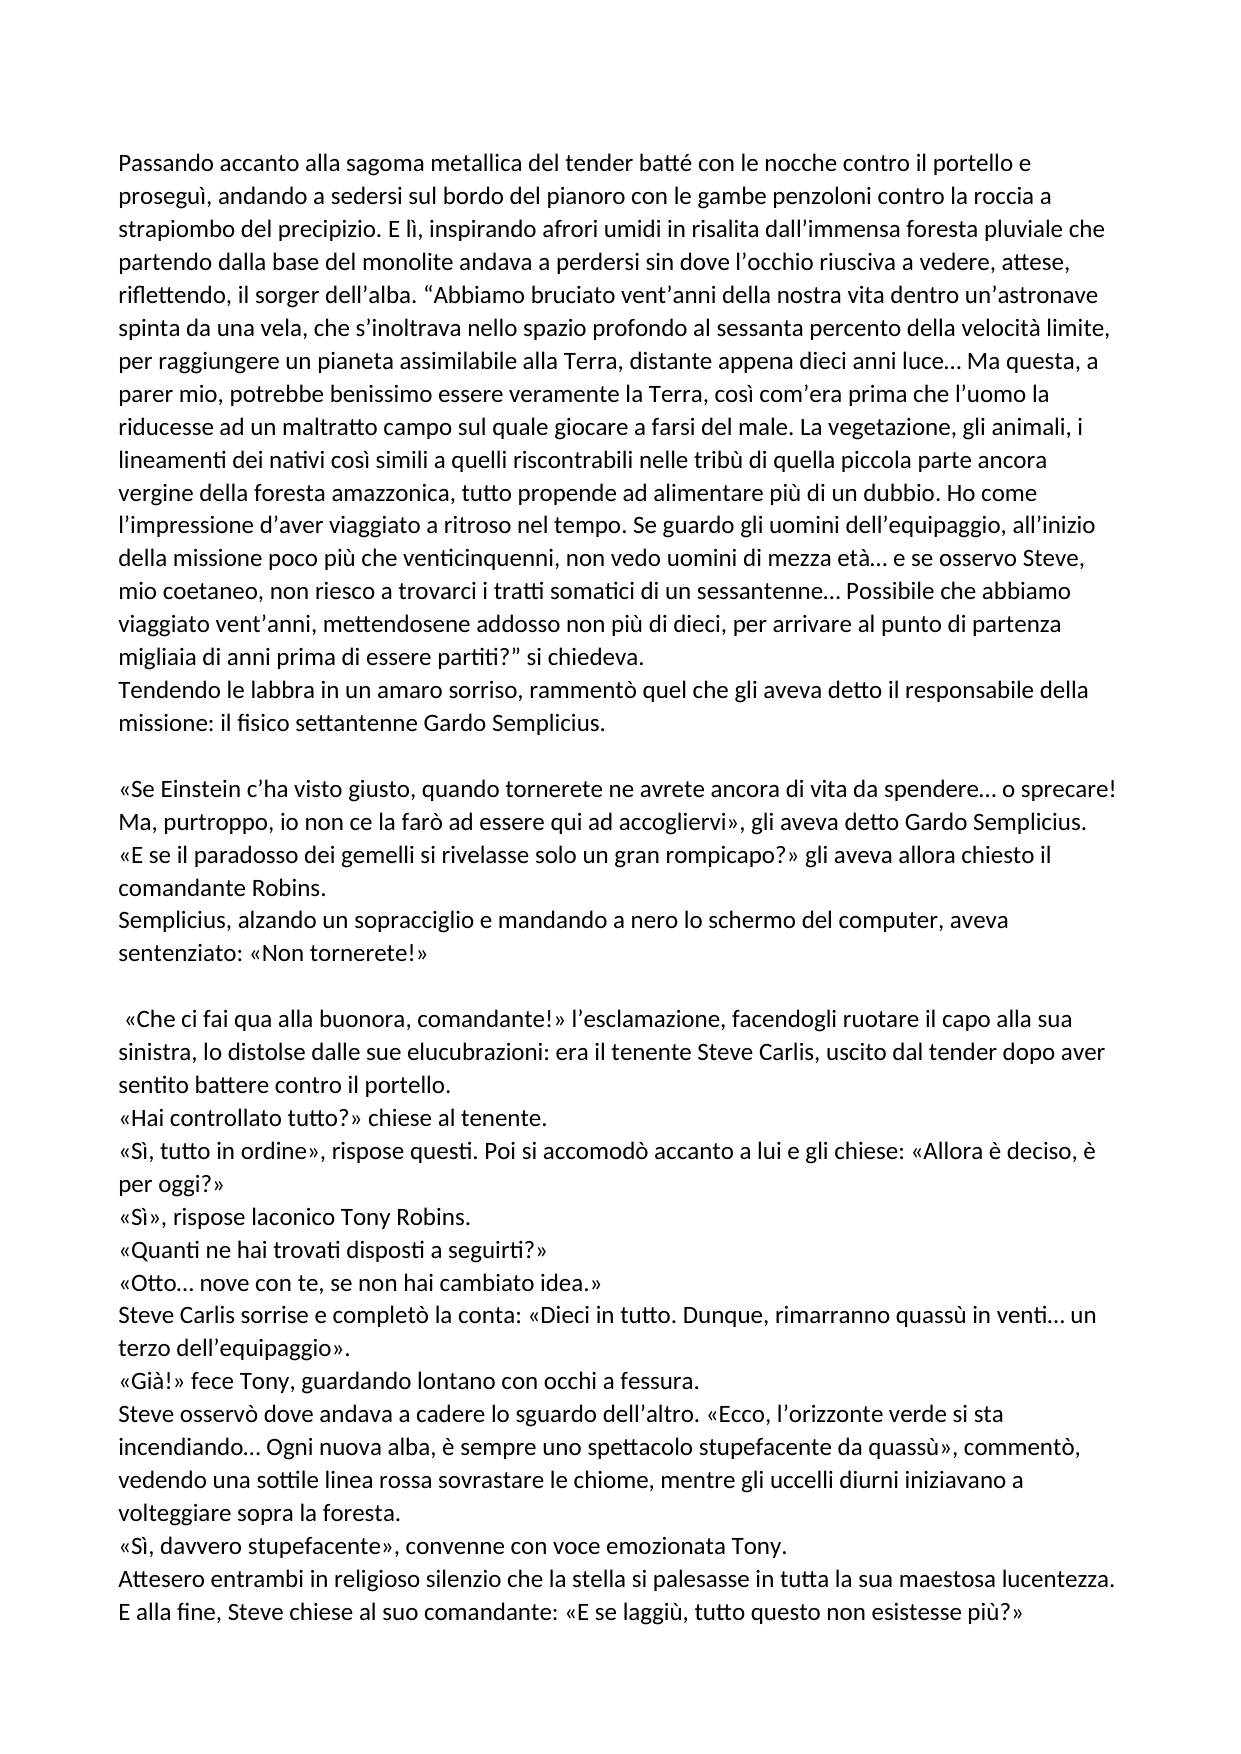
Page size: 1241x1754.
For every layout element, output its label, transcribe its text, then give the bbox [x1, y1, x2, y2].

text Tendendo le labbra in un amaro sorriso, rammentò quel che gli aveva detto il responsabile della missione: il fisico settantenne Gardo Semplicius. [118, 674, 1122, 738]
text «Già!» fece Tony, guardando lontano con occhi a fessura. [118, 1366, 1122, 1396]
text «Sì, tutto in ordine», rispose questi. Poi si accomodò accanto a lui e gli chiese: «Allora è deciso, è per oggi?» [118, 1135, 1122, 1198]
text «Sì», rispose laconico Tony Robins. [118, 1201, 1122, 1231]
text Passando accanto alla sagoma metallica del tender batté con le nocche contro il portello e proseguì, andando a sedersi sul bordo del pianoro con le gambe penzoloni contro la roccia a strapiombo del precipizio. E lì, inspirando afrori umidi in risalita dall’immensa foresta pluviale che partendo dalla base del monolite andava a perdersi sin dove l’occhio riusciva a vedere, attese, riflettendo, il sorger dell’alba. “Abbiamo bruciato vent’anni della nostra vita dentro un’astronave spinta da una vela, che s’inoltrava nello spazio profondo al sessanta percento della velocità limite, per raggiungere un pianeta assimilabile alla Terra, distante appena dieci anni luce… Ma questa, a parer mio, potrebbe benissimo essere veramente la Terra, così com’era prima che l’uomo la riducesse ad un maltratto campo sul quale giocare a farsi del male. La vegetazione, gli animali, i lineamenti dei nativi così simili a quelli riscontrabili nelle tribù di quella piccola parte ancora vergine della foresta amazzonica, tutto propende ad alimentare più di un dubbio. Ho come l’impressione d’aver viaggiato a ritroso nel tempo. Se guardo gli uomini dell’equipaggio, all’inizio della missione poco più che venticinquenni, non vedo uomini di mezza età… e se osservo Steve, mio coetaneo, non riesco a trovarci i tratti somatici di un sessantenne… Possibile che abbiamo viaggiato vent’anni, mettendosene addosso non più di dieci, per arrivare al punto di partenza migliaia di anni prima di essere partiti?” si chiedeva. [118, 148, 1122, 672]
text «Otto… nove con te, se non hai cambiato idea.» [118, 1267, 1122, 1297]
text Attesero entrambi in religioso silenzio che la stella si palesasse in tutta la sua maestosa lucentezza. E alla fine, Steve chiese al suo comandante: «E se laggiù, tutto questo non esistesse più?» [118, 1563, 1122, 1626]
text «Se Einstein c’ha visto giusto, quando tornerete ne avrete ancora di vita da spendere… o sprecare! Ma, purtroppo, io non ce la farò ad essere qui ad accogliervi», gli aveva detto Gardo Semplicius. [118, 773, 1122, 836]
text «Hai controllato tutto?» chiese al tenente. [118, 1102, 1122, 1133]
text Steve osservò dove andava a cadere lo sguardo dell’altro. «Ecco, l’orizzonte verde si sta incendiando… Ogni nuova alba, è sempre uno spettacolo stupefacente da quassù», commentò, vedendo una sottile linea rossa sovrastare le chiome, mentre gli uccelli diurni iniziavano a volteggiare sopra la foresta. [118, 1398, 1122, 1528]
text «E se il paradosso dei gemelli si rivelasse solo un gran rompicapo?» gli aveva allora chiesto il comandante Robins. [118, 839, 1122, 902]
text «Sì, davvero stupefacente», convenne con voce emozionata Tony. [118, 1530, 1122, 1561]
text Steve Carlis sorrise e completò la conta: «Dieci in tutto. Dunque, rimarranno quassù in venti… un terzo dell’equipaggio». [118, 1300, 1122, 1363]
text «Quanti ne hai trovati disposti a seguirti?» [118, 1234, 1122, 1264]
text Semplicius, alzando un sopracciglio e mandando a nero lo schermo del computer, aveva sentenziato: «Non tornerete!» [118, 905, 1122, 968]
text «Che ci fai qua alla buonora, comandante!» l’esclamazione, facendogli ruotare il capo alla sua sinistra, lo distolse dalle sue elucubrazioni: era il tenente Steve Carlis, uscito dal tender dopo aver sentito battere contro il portello. [118, 1003, 1122, 1100]
